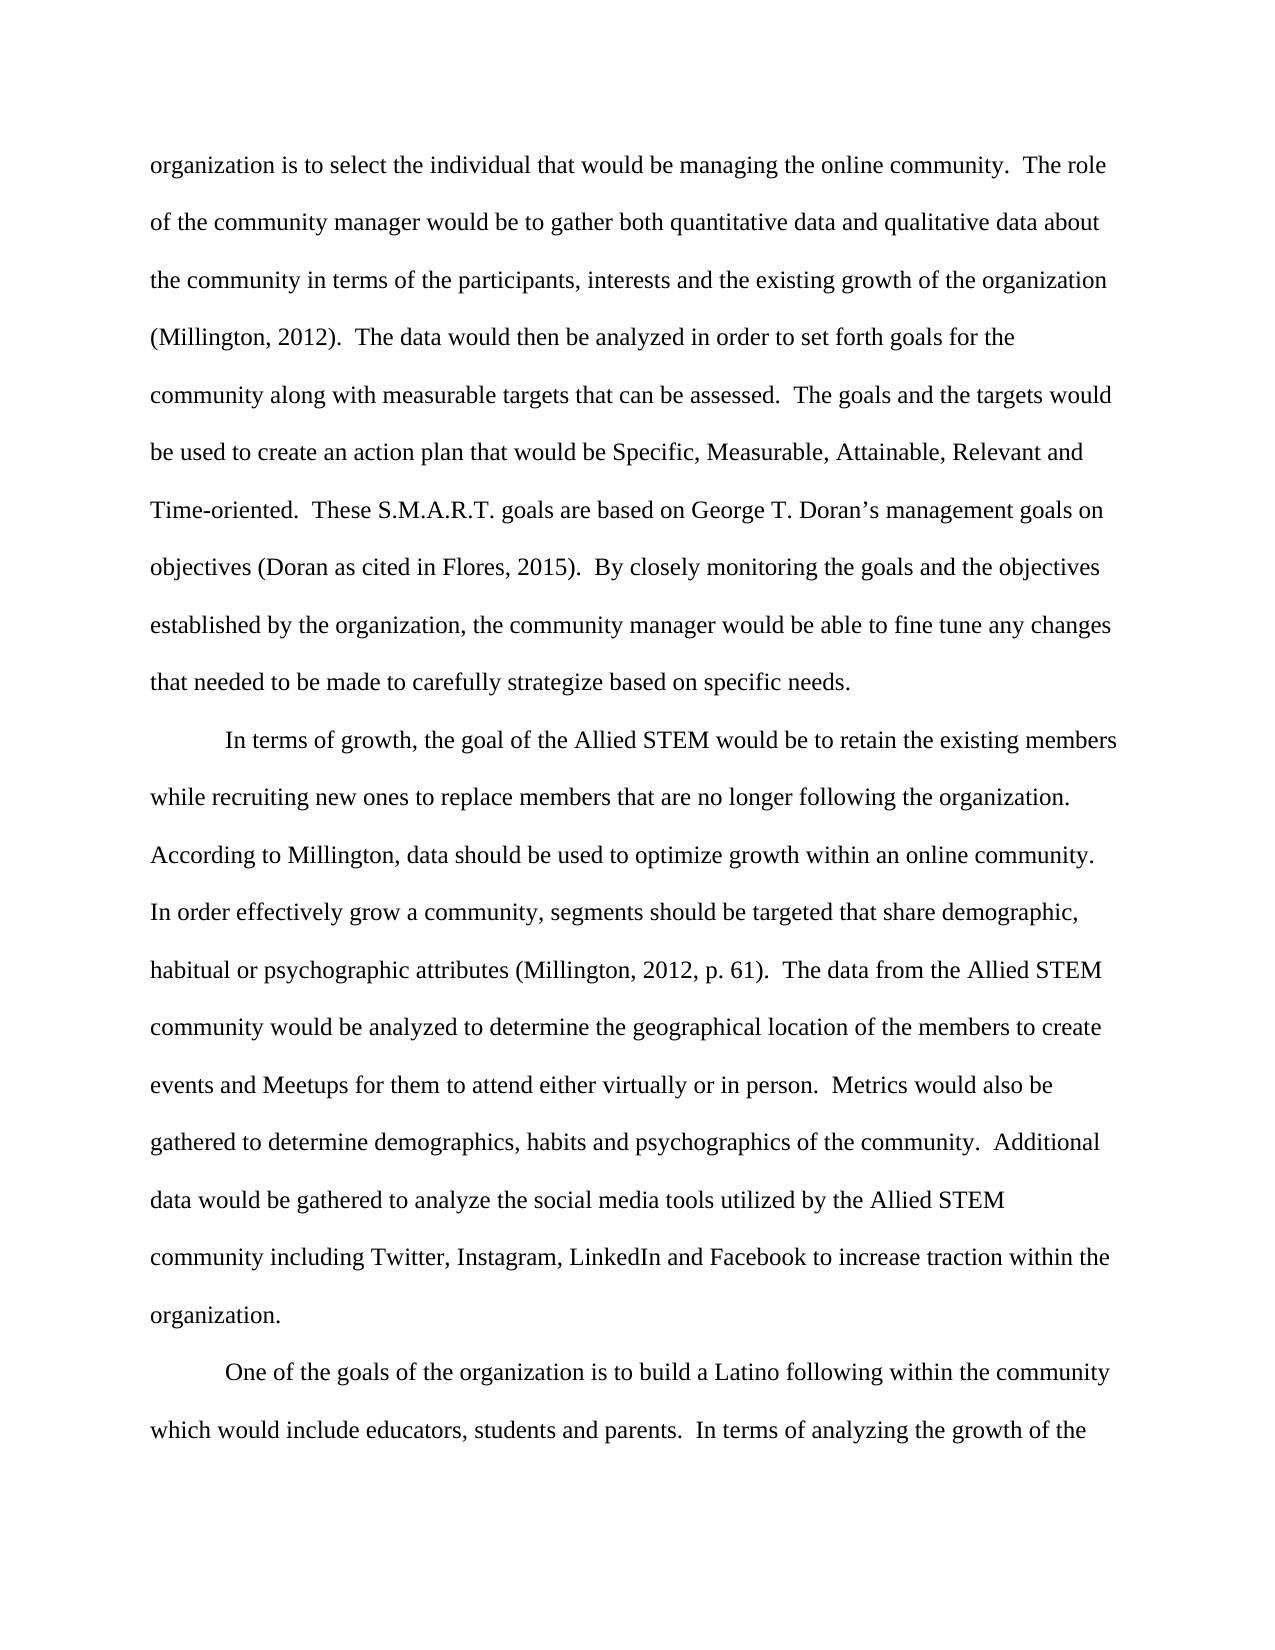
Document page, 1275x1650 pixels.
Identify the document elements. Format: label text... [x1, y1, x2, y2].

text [150, 1357, 1125, 1444]
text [150, 150, 1125, 696]
text In terms of growth, the goal of the Allied STEM would be to retain the existing members while recruiting new ones to replace members that are no longer following the organization. According to Millington, data should be used to optimize growth within an online community. In order effectively grow a community, segments should be targeted that share demographic, habitual or psychographic attributes (Millington, 2012, p. 61). The data from the Allied STEM community would be analyzed to determine the geographical location of the members to create events and Meetups for them to attend either virtually or in person. Metrics would also be gathered to determine demographics, habits and psychographics of the community. Additional data would be gathered to analyze the social media tools utilized by the Allied STEM community including Twitter, Instagram, LinkedIn and Facebook to increase traction within the organization. [150, 725, 1125, 1329]
